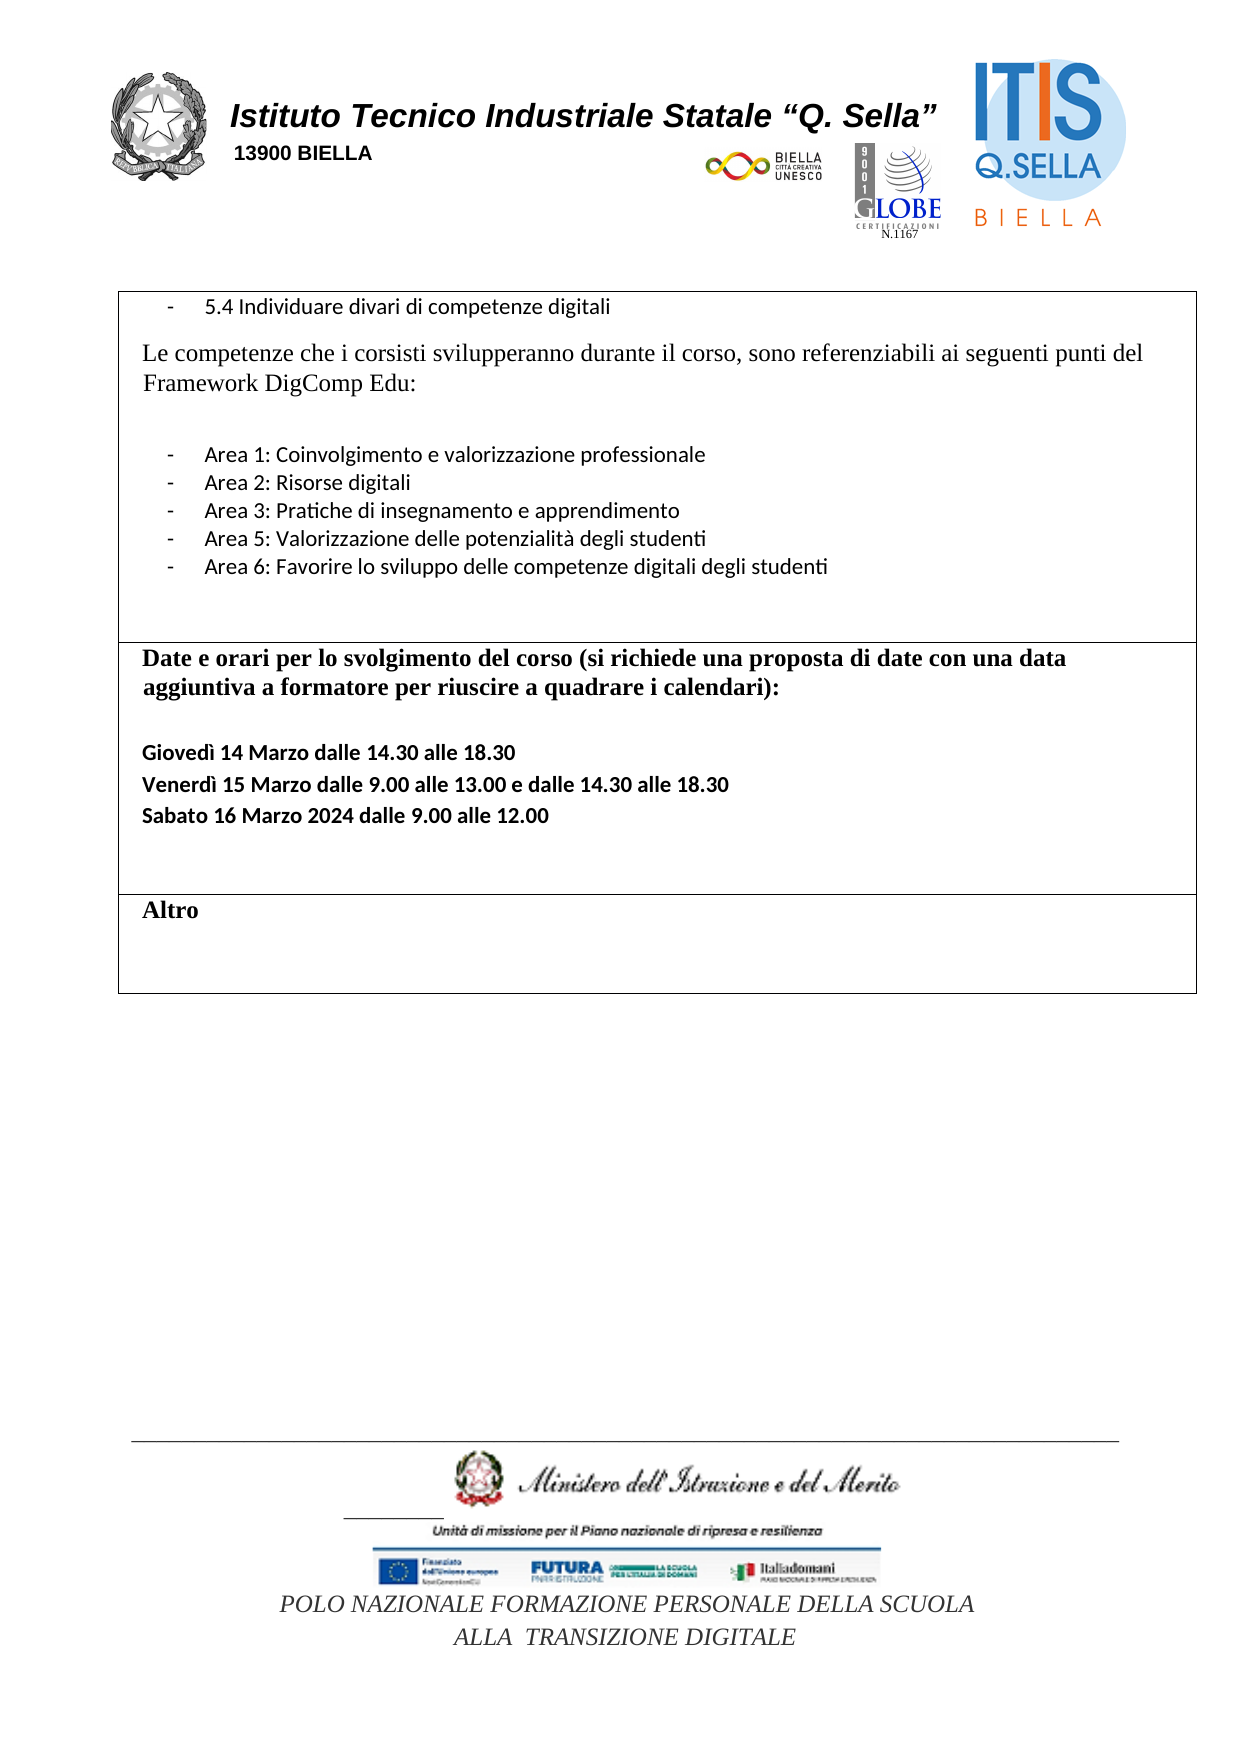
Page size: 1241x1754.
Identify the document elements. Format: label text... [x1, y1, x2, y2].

picture [704, 147, 823, 182]
picture [972, 59, 1127, 227]
table_cell Date e orari per lo svolgimento del corso (si richiede una proposta di date con una data aggiuntiva a formatore per riuscire a quadrare i calendari): Giovedì 14 Marzo dalle 14.30 alle 18.30 Venerdì 15 Marzo dalle 9.00 alle 13.00 e dalle 14.30 alle 18.30 Sabato 16 Marzo 2024 dalle 9.00 alle 12.00 [119, 643, 1196, 894]
picture [854, 220, 940, 229]
picture [372, 1522, 882, 1588]
picture [443, 1445, 911, 1517]
picture [854, 143, 941, 218]
table_cell Altro [119, 895, 1196, 993]
